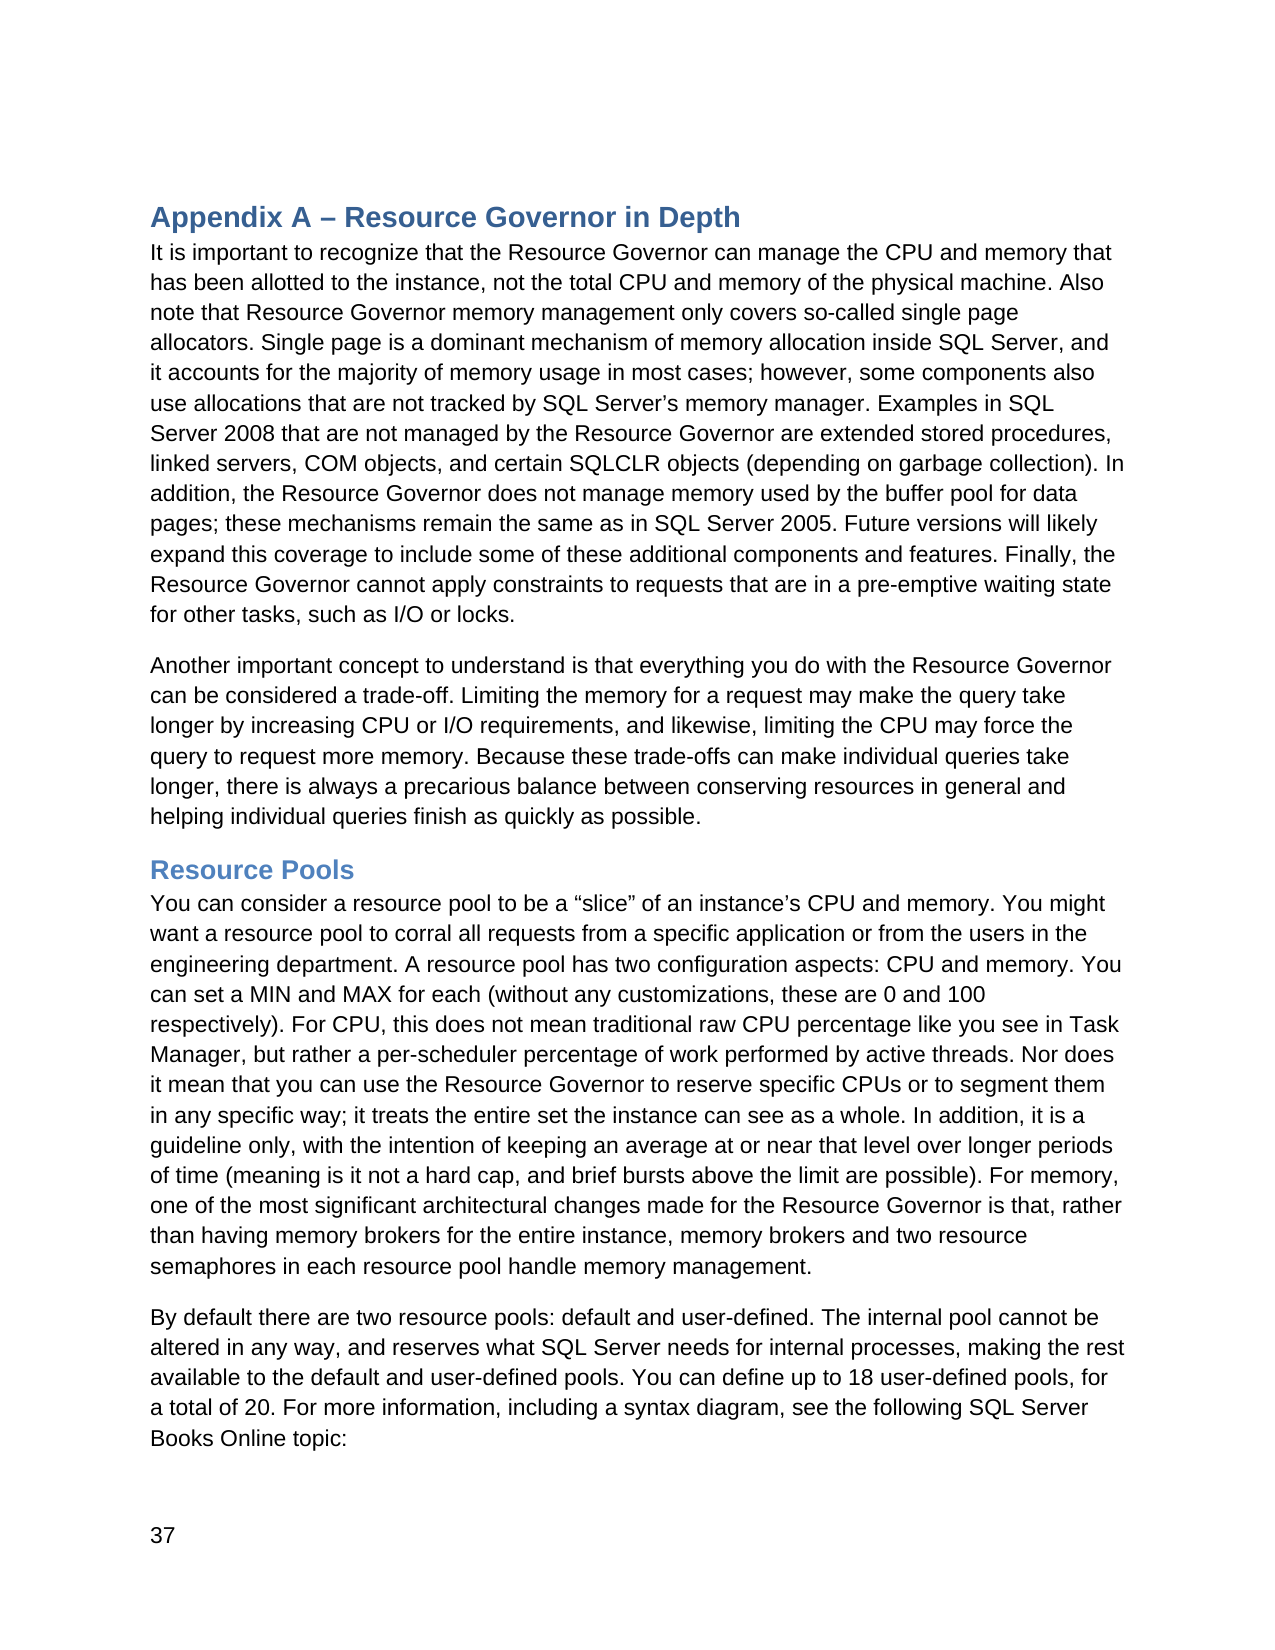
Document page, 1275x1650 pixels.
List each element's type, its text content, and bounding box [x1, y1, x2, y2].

text You can consider a resource pool to be a “slice” of an instance’s CPU and memory. You might want a resource pool to corral all requests from a specific application or from the users in the engineering department. A resource pool has two configuration aspects: CPU and memory. You can set a MIN and MAX for each (without any customizations, these are 0 and 100 respectively). For CPU, this does not mean traditional raw CPU percentage like you see in Task Manager, but rather a per-scheduler percentage of work performed by active threads. Nor does it mean that you can use the Resource Governor to reserve specific CPUs or to segment them in any specific way; it treats the entire set the instance can see as a whole. In addition, it is a guideline only, with the intention of keeping an average at or near that level over longer periods of time (meaning is it not a hard cap, and brief bursts above the limit are possible). For memory, one of the most significant architectural changes made for the Resource Governor is that, rather than having memory brokers for the entire instance, memory brokers and two resource semaphores in each resource pool handle memory management. [150, 890, 1125, 1279]
subtitle Appendix A – Resource Governor in Depth [150, 200, 1125, 233]
text It is important to recognize that the Resource Governor can manage the CPU and memory that has been allotted to the instance, not the total CPU and memory of the physical machine. Also note that Resource Governor memory management only covers so-called single page allocators. Single page is a dominant mechanism of memory allocation inside SQL Server, and it accounts for the majority of memory usage in most cases; however, some components also use allocations that are not tracked by SQL Server’s memory manager. Examples in SQL Server 2008 that are not managed by the Resource Governor are extended stored procedures, linked servers, COM objects, and certain SQLCLR objects (depending on garbage collection). In addition, the Resource Governor does not manage memory used by the buffer pool for data pages; these mechanisms remain the same as in SQL Server 2005. Future versions will likely expand this coverage to include some of these additional components and features. Finally, the Resource Governor cannot apply constraints to requests that are in a pre-emptive waiting state for other tasks, such as I/O or locks. [150, 238, 1125, 627]
text Another important concept to understand is that everything you do with the Resource Governor can be considered a trade-off. Limiting the memory for a request may make the query take longer by increasing CPU or I/O requirements, and likewise, limiting the CPU may force the query to request more memory. Because these trade-offs can make individual queries take longer, there is always a precarious balance between conserving resources in general and helping individual queries finish as quickly as possible. [150, 652, 1125, 829]
subtitle Resource Pools [150, 854, 1125, 885]
text By default there are two resource pools: default and user-defined. The internal pool cannot be altered in any way, and reserves what SQL Server needs for internal processes, making the rest available to the default and user-defined pools. You can define up to 18 user-defined pools, for a total of 20. For more information, including a syntax diagram, see the following SQL Server Books Online topic: [150, 1304, 1125, 1451]
